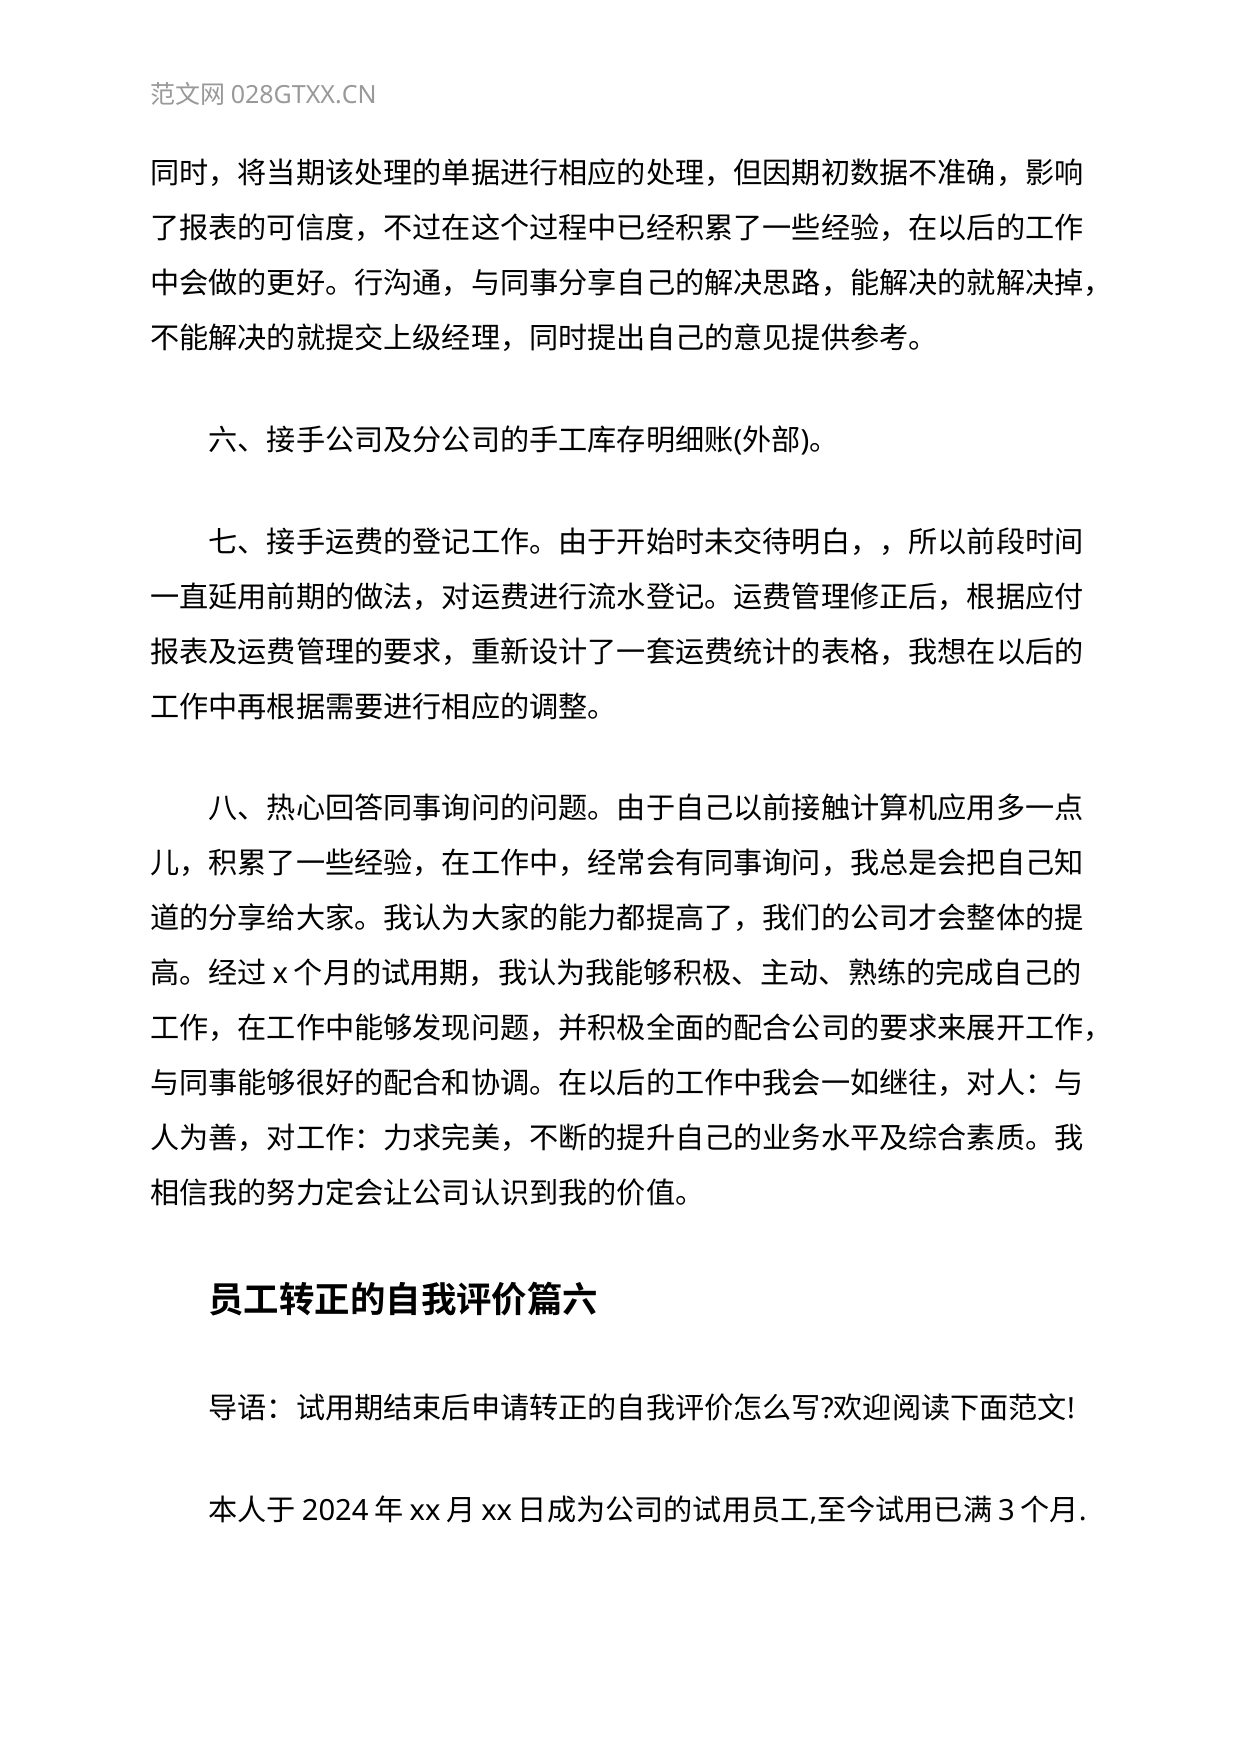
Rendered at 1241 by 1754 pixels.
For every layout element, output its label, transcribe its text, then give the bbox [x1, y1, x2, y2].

text 八、热心回答同事询问的问题。由于自己以前接触计算机应用多一点儿，积累了一些经验，在工作中，经常会有同事询问，我总是会把自己知道的分享给大家。我认为大家的能力都提高了，我们的公司才会整体的提高。经过x个月的试用期，我认为我能够积极、主动、熟练的完成自己的工作，在工作中能够发现问题，并积极全面的配合公司的要求来展开工作，与同事能够很好的配合和协调。在以后的工作中我会一如继往，对人：与人为善，对工作：力求完美，不断的提升自己的业务水平及综合素质。我相信我的努力定会让公司认识到我的价值。 [150, 785, 1090, 1212]
text 员工转正的自我评价篇六 [150, 1271, 1090, 1322]
text 导语：试用期结束后申请转正的自我评价怎么写?欢迎阅读下面范文! [150, 1384, 1090, 1427]
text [150, 150, 1090, 357]
text 七、接手运费的登记工作。由于开始时未交待明白，，所以前段时间一直延用前期的做法，对运费进行流水登记。运费管理修正后，根据应付报表及运费管理的要求，重新设计了一套运费统计的表格，我想在以后的工作中再根据需要进行相应的调整。 [150, 518, 1090, 725]
text 六、接手公司及分公司的手工库存明细账(外部)。 [150, 416, 1090, 459]
text 本人于2024年xx月xx日成为公司的试用员工,至今试用已满3个月. [150, 1486, 1090, 1529]
